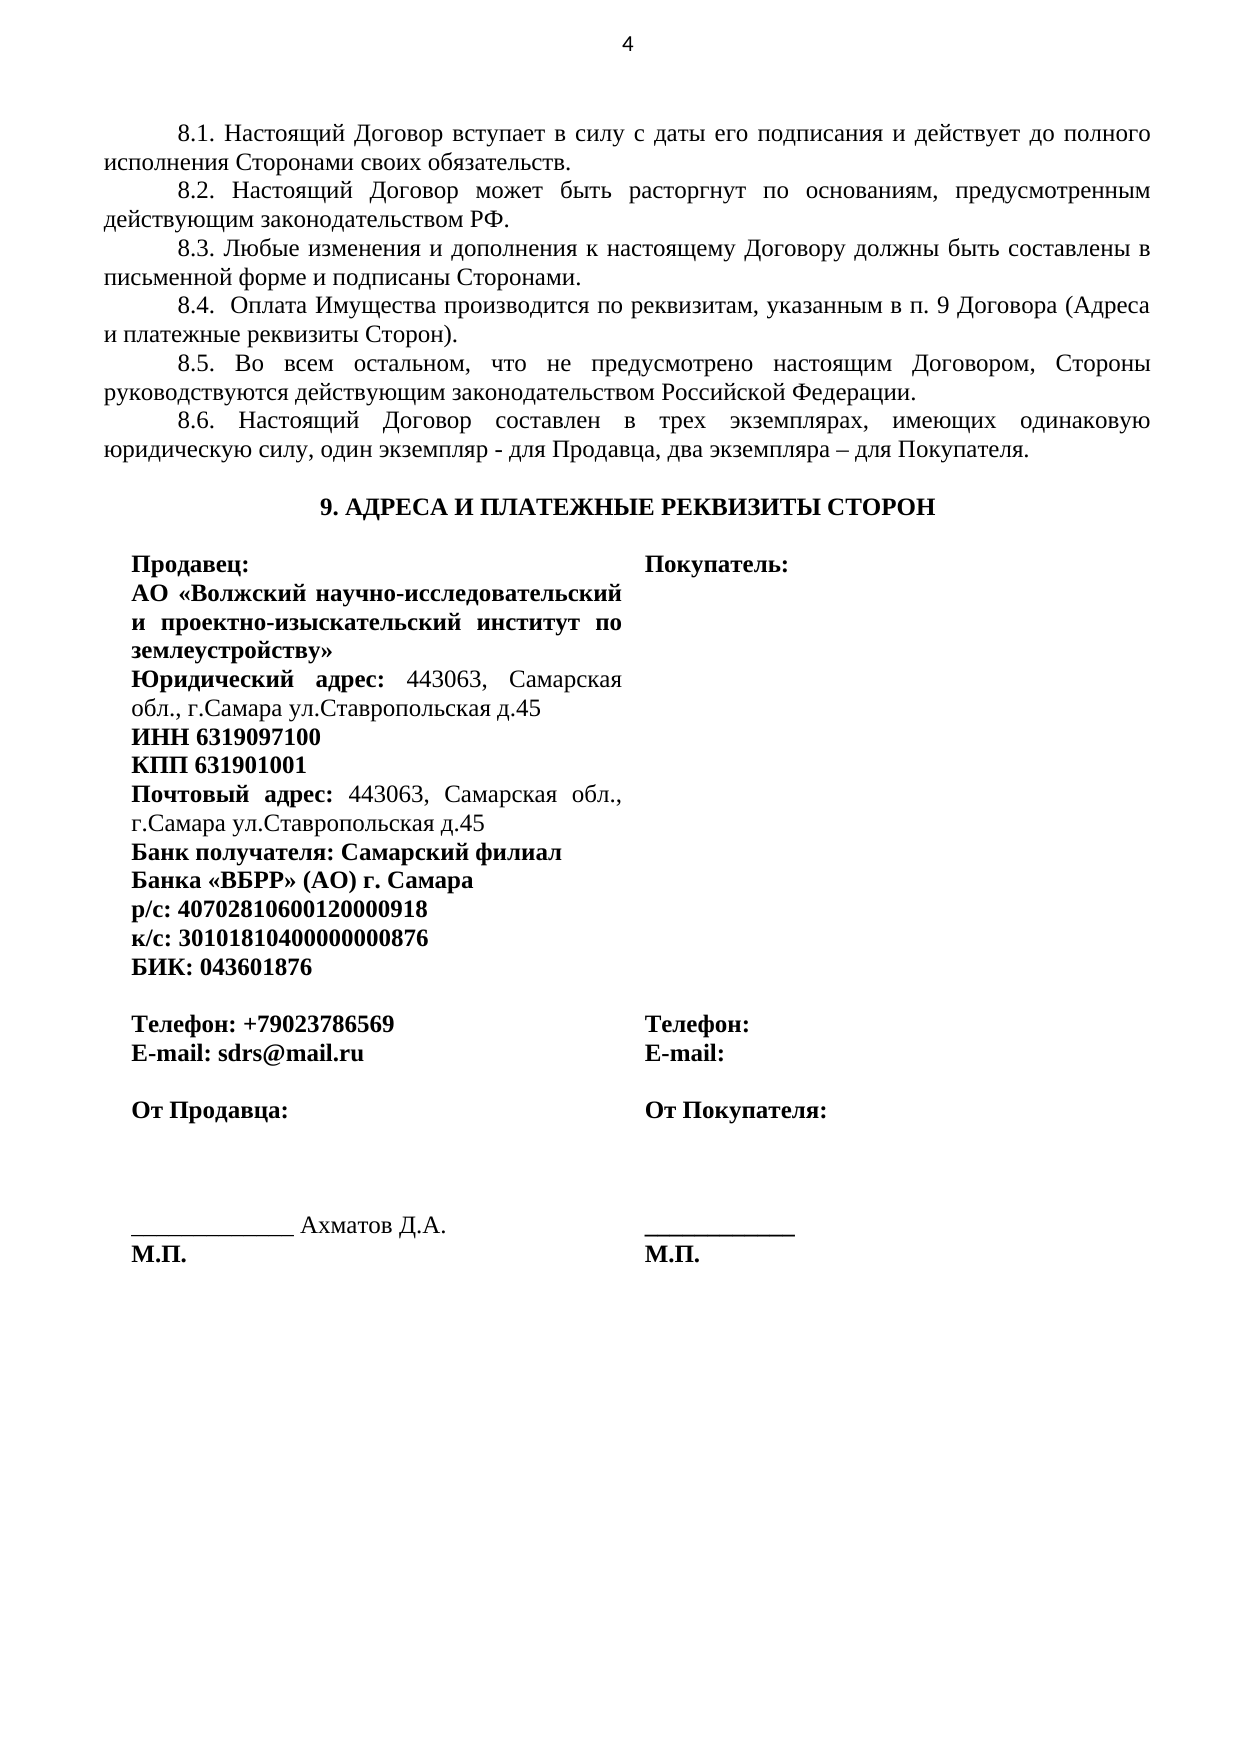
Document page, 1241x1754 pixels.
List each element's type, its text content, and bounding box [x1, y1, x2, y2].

text 8.1. Настоящий Договор вступает в силу с даты его подписания и действует до полного исполнения Сторонами своих обязательств. [103, 118, 1152, 176]
text 8.3. Любые изменения и дополнения к настоящему Договору должны быть составлены в письменной форме и подписаны Сторонами. [103, 233, 1152, 291]
text 8.5. Во всем остальном, что не предусмотрено настоящим Договором, Стороны руководствуются действующим законодательством Российской Федерации. [103, 348, 1152, 406]
table_cell От Продавца: _____________ Ахматов Д.А. М.П. [120, 1096, 633, 1268]
text 8.4. Оплата Имущества производится по реквизитам, указанным в п. 9 Договора (Адреса и платежные реквизиты Сторон). [103, 291, 1152, 348]
table_cell От Покупателя: ____________ М.П. [633, 1096, 1135, 1268]
text 8.2. Настоящий Договор может быть расторгнут по основаниям, предусмотренным действующим законодательством РФ. [103, 176, 1152, 233]
table_header Продавец: АО «Волжский научно-исследовательский и проектно-изыскательский институт по землеустройству» Юридический адрес: 443063, Самарская обл., г.Самара ул.Ставропольская д.45 ИНН 6319097100 КПП 631901001 Почтовый адрес: 443063, Самарская обл., г.Самара ул.Ставропольская д.45 Банк получателя: Самарский филиал Банка «ВБРР» (АО) г. Самара р/с: 40702810600120000918 к/с: 30101810400000000876 БИК: 043601876 Телефон: +79023786569 E-mail: sdrs@mail.ru [120, 549, 633, 1096]
table_header Покупатель: Телефон: E-mail: [633, 549, 1135, 1096]
text 8.6. Настоящий Договор составлен в трех экземплярах, имеющих одинаковую юридическую силу, один экземпляр - для Продавца, два экземпляра – для Покупателя. [103, 406, 1152, 463]
text 9. АДРЕСА И ПЛАТЕЖНЫЕ РЕКВИЗИТЫ СТОРОН [103, 492, 1152, 521]
